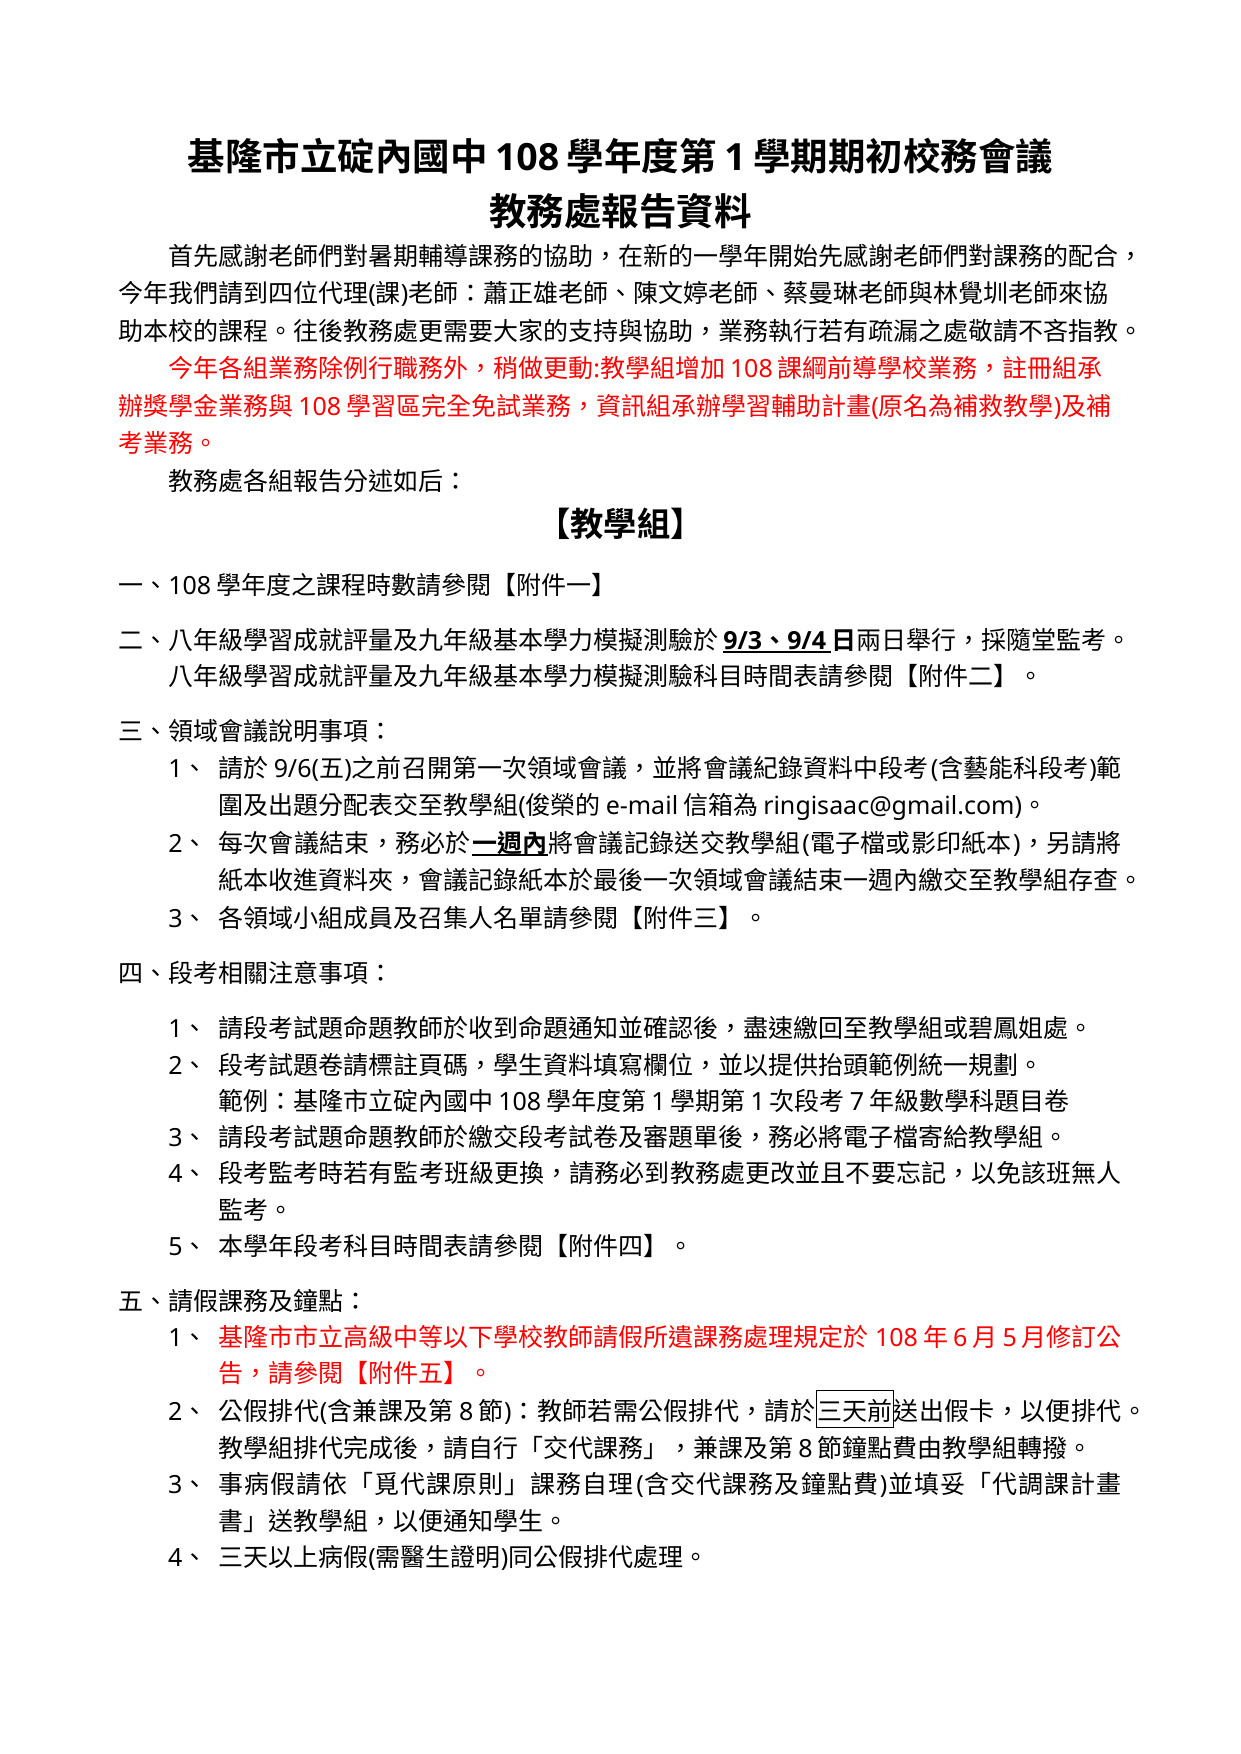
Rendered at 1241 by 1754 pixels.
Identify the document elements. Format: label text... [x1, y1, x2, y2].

list 二、八年級學習成就評量及九年級基本學力模擬測驗於9/3、9/4日兩日舉行，採隨堂監考。 八年級學習成就評量及九年級基本學力模擬測驗科目時間表請參閱【附件二】。 [118, 620, 1122, 693]
list 四、段考相關注意事項： [118, 954, 1122, 990]
list 段考試題卷請標註頁碼，學生資料填寫欄位，並以提供抬頭範例統一規劃。 範例：基隆市立碇內國中108學年度第1學期第1次段考7年級數學科題目卷 [168, 1045, 1122, 1118]
list 基隆市市立高級中等以下學校教師請假所遺課務處理規定於108年6月5月修訂公告，請參閱【附件五】。 [168, 1318, 1122, 1390]
text 首先感謝老師們對暑期輔導課務的協助，在新的一學年開始先感謝老師們對課務的配合，今年我們請到四位代理(課)老師：蕭正雄老師、陳文婷老師、蔡曼琳老師與林覺圳老師來協助本校的課程。往後教務處更需要大家的支持與協助，業務執行若有疏漏之處敬請不吝指教。 [118, 236, 1122, 348]
text 教務處報告資料 [118, 181, 1122, 236]
list 五、請假課務及鐘點： [118, 1281, 1122, 1318]
text 基隆市立碇內國中108學年度第1學期期初校務會議 [118, 127, 1122, 181]
list 一、108學年度之課程時數請參閱【附件一】 [118, 565, 1122, 601]
list 公假排代(含兼課及第8節)：教師若需公假排代，請於三天前送出假卡，以便排代。教學組排代完成後，請自行「交代課務」，兼課及第8節鐘點費由教學組轉撥。 [168, 1390, 1122, 1465]
list 請段考試題命題教師於繳交段考試卷及審題單後，務必將電子檔寄給教學組。 [168, 1118, 1122, 1154]
text 今年各組業務除例行職務外，稍做更動:教學組增加108課綱前導學校業務，註冊組承辦獎學金業務與108學習區完全免試業務，資訊組承辦學習輔助計畫(原名為補救教學)及補考業務。 [118, 348, 1122, 461]
list 段考監考時若有監考班級更換，請務必到教務處更改並且不要忘記，以免該班無人監考。 [168, 1154, 1122, 1226]
list 本學年段考科目時間表請參閱【附件四】。 [168, 1226, 1122, 1263]
list 請於9/6(五)之前召開第一次領域會議，並將會議紀錄資料中段考(含藝能科段考)範圍及出題分配表交至教學組(俊榮的e-mail信箱為ringisaac@gmail.com)。 [168, 748, 1122, 823]
list 事病假請依「覓代課原則」課務自理(含交代課務及鐘點費)並填妥「代調課計畫書」送教學組，以便通知學生。 [168, 1465, 1122, 1537]
list 三天以上病假(需醫生證明)同公假排代處理。 [168, 1537, 1122, 1573]
list 三、領域會議說明事項： [118, 711, 1122, 748]
list 各領域小組成員及召集人名單請參閱【附件三】。 [168, 898, 1122, 935]
list 請段考試題命題教師於收到命題通知並確認後，盡速繳回至教學組或碧鳳姐處。 [168, 1009, 1122, 1045]
list 每次會議結束，務必於一週內將會議記錄送交教學組(電子檔或影印紙本)，另請將紙本收進資料夾，會議記錄紙本於最後一次領域會議結束一週內繳交至教學組存查。 [168, 823, 1122, 898]
text 【教學組】 [118, 498, 1122, 546]
text 教務處各組報告分述如后： [118, 461, 1122, 498]
